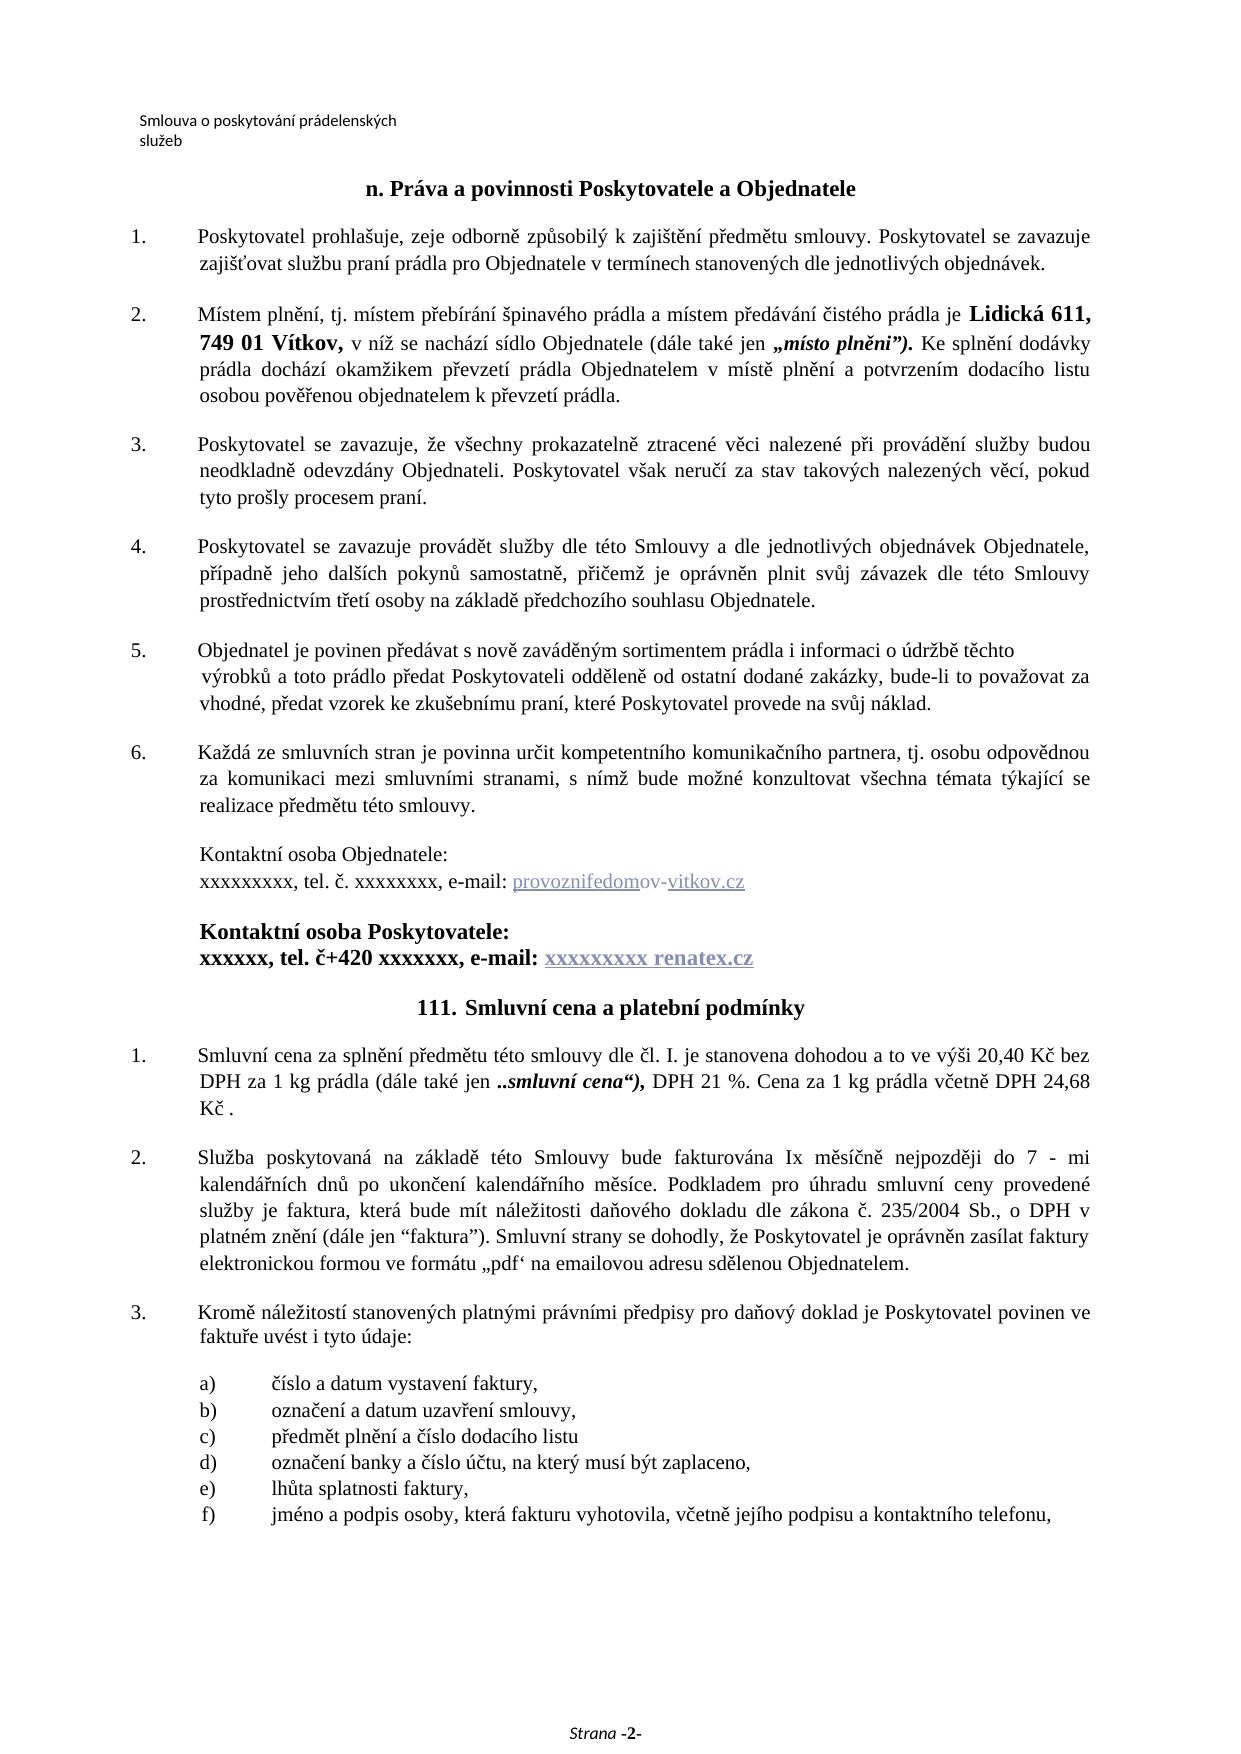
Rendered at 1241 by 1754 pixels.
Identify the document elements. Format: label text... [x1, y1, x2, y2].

list Služba poskytovaná na základě této Smlouvy bude fakturována Ix měsíčně nejpozději do 7 - mi kalendářních dnů po ukončení kalendářního měsíce. Podkladem pro úhradu smluvní ceny provedené služby je faktura, která bude mít náležitosti daňového dokladu dle zákona č. 235/2004 Sb., o DPH v platném znění (dále jen “faktura”). Smluvní strany se dohodly, že Poskytovatel je oprávněn zasílat faktury elektronickou formou ve formátu „pdf‘ na emailovou adresu sdělenou Objednatelem. [131, 1145, 1091, 1275]
list Smluvní cena za splnění předmětu této smlouvy dle čl. I. je stanovena dohodou a to ve výši 20,40 Kč bez DPH za 1 kg prádla (dále také jen ..smluvní cena“), DPH 21 %. Cena za 1 kg prádla včetně DPH 24,68 Kč . [131, 1043, 1091, 1120]
list lhůta splatnosti faktury, [131, 1476, 1091, 1500]
text výrobků a toto prádlo předat Poskytovateli odděleně od ostatní dodané zakázky, bude-li to považovat za vhodné, předat vzorek ke zkušebnímu praní, které Poskytovatel provede na svůj náklad. [199, 664, 1091, 714]
list Poskytovatel se zavazuje, že všechny prokazatelně ztracené věci nalezené při provádění služby budou neodkladně odevzdány Objednateli. Poskytovatel však neručí za stav takových nalezených věcí, pokud tyto prošly procesem praní. [131, 432, 1091, 509]
list předmět plnění a číslo dodacího listu [131, 1424, 1091, 1448]
text xxxxxxxxx, tel. č. xxxxxxxx, e-mail: provoznifedomov-vitkov.cz [131, 868, 1091, 893]
text Kontaktní osoba Poskytovatele: [131, 918, 1091, 944]
list Poskytovatel prohlašuje, zeje odborně způsobilý k zajištění předmětu smlouvy. Poskytovatel se zavazuje zajišťovat službu praní prádla pro Objednatele v termínech stanovených dle jednotlivých objednávek. [131, 224, 1091, 275]
text xxxxxx, tel. č+420 xxxxxxx, e-mail: xxxxxxxxx renatex.cz [131, 944, 1091, 971]
list Poskytovatel se zavazuje provádět služby dle této Smlouvy a dle jednotlivých objednávek Objednatele, případně jeho dalších pokynů samostatně, přičemž je oprávněn plnit svůj závazek dle této Smlouvy prostřednictvím třetí osoby na základě předchozího souhlasu Objednatele. [131, 534, 1091, 612]
list Smluvní cena a platební podmínky [131, 993, 1091, 1020]
list Objednatel je povinen předávat s nově zaváděným sortimentem prádla i informaci o údržbě těchto [131, 637, 1091, 662]
list označení banky a číslo účtu, na který musí být zaplaceno, [131, 1450, 1091, 1474]
text Kontaktní osoba Objednatele: [131, 842, 1091, 866]
list Kromě náležitostí stanovených platnými právními předpisy pro daňový doklad je Poskytovatel povinen ve faktuře uvést i tyto údaje: [131, 1300, 1091, 1348]
list jméno a podpis osoby, která fakturu vyhotovila, včetně jejího podpisu a kontaktního telefonu, [201, 1502, 1091, 1526]
list označení a datum uzavření smlouvy, [131, 1397, 1091, 1422]
list Každá ze smluvních stran je povinna určit kompetentního komunikačního partnera, tj. osobu odpovědnou za komunikaci mezi smluvními stranami, s nímž bude možné konzultovat všechna témata týkající se realizace předmětu této smlouvy. [131, 740, 1091, 817]
list číslo a datum vystavení faktury, [131, 1371, 1091, 1395]
list Místem plnění, tj. místem přebírání špinavého prádla a místem předávání čistého prádla je Lidická 611, 749 01 Vítkov, v níž se nachází sídlo Objednatele (dále také jen „místo plněni”). Ke splnění dodávky prádla dochází okamžikem převzetí prádla Objednatelem v místě plnění a potvrzením dodacího listu osobou pověřenou objednatelem k převzetí prádla. [131, 300, 1091, 407]
text n. Práva a povinnosti Poskytovatele a Objednatele [131, 175, 1091, 201]
